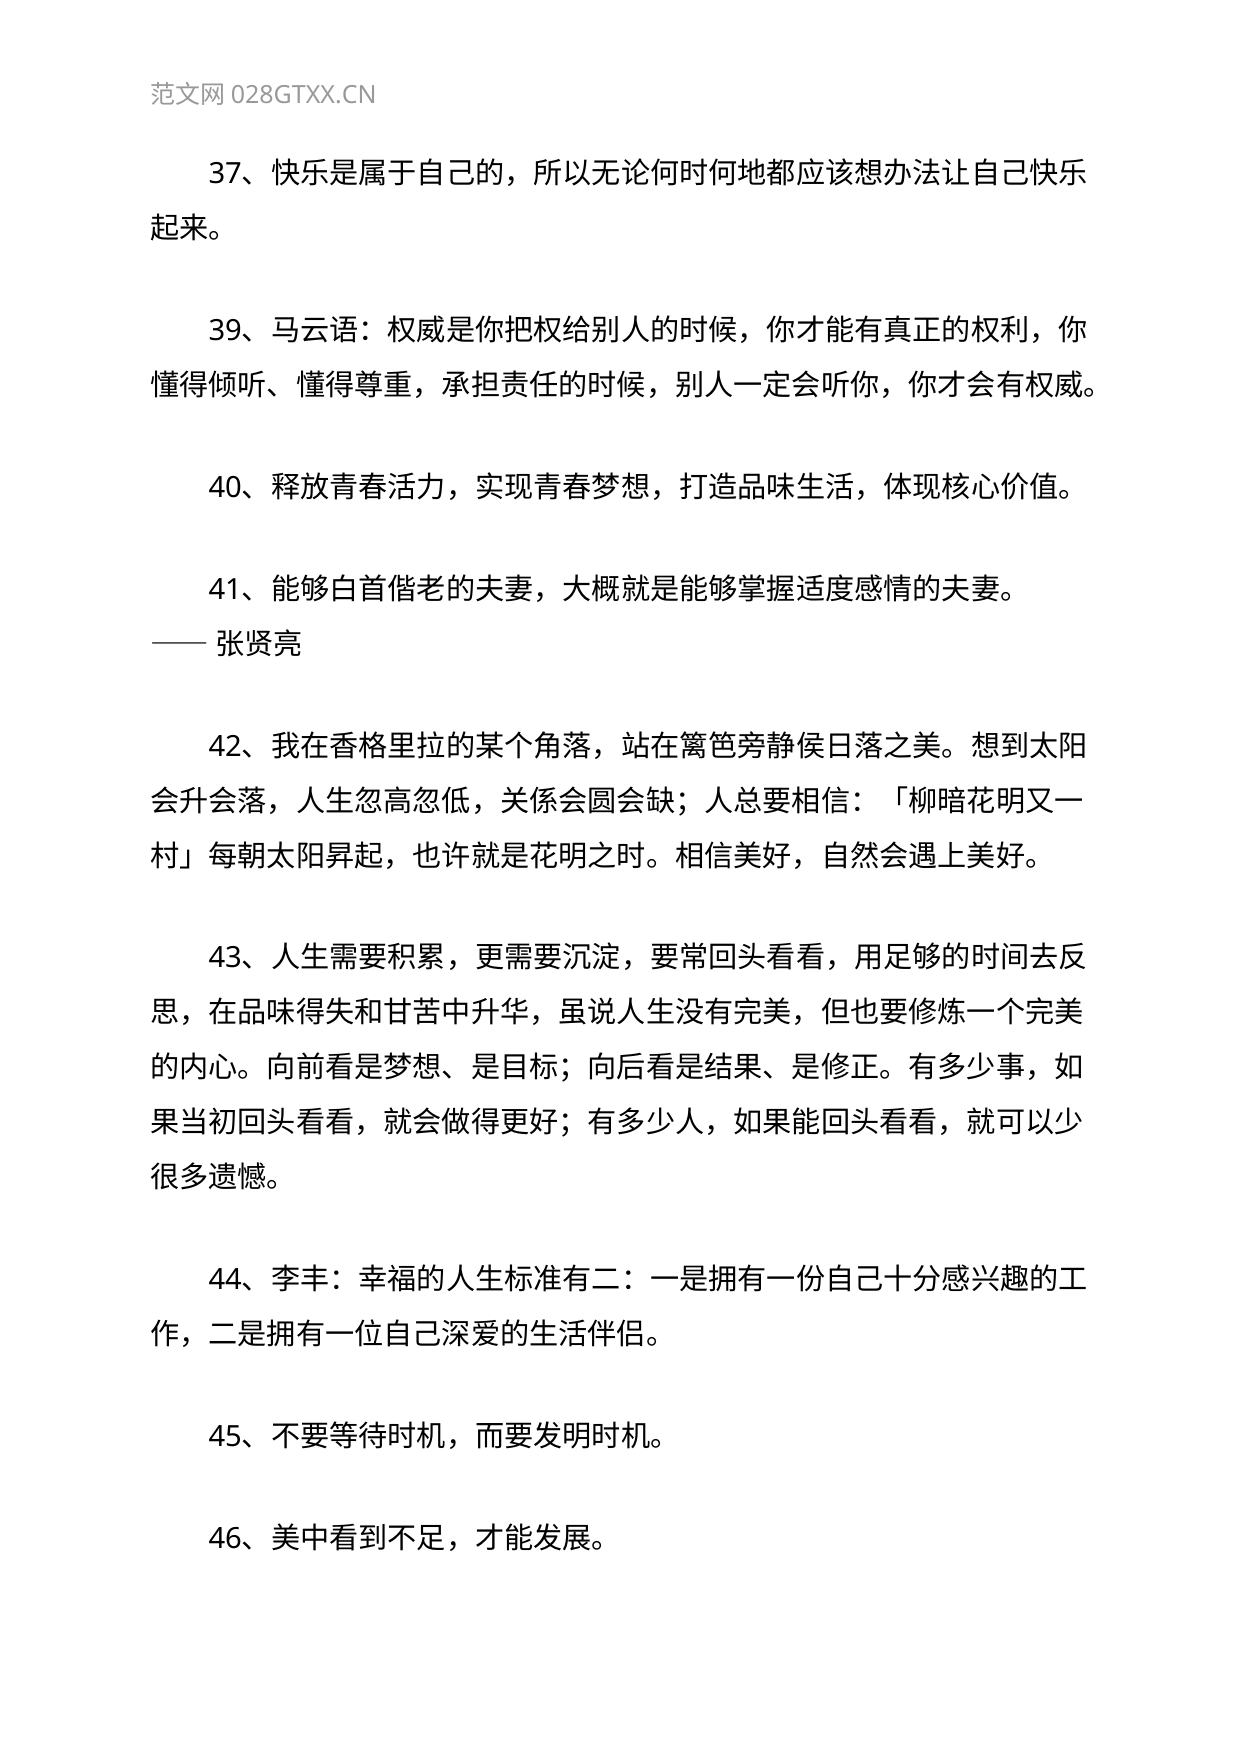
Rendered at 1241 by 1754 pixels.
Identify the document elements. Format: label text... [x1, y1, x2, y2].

text 42、我在香格里拉的某个角落，站在篱笆旁静侯日落之美。想到太阳会升会落，人生忽高忽低，关係会圆会缺；人总要相信：「柳暗花明又一村」每朝太阳昇起，也许就是花明之时。相信美好，自然会遇上美好。 [150, 722, 1090, 874]
text 44、李丰：幸福的人生标准有二：一是拥有一份自己十分感兴趣的工作，二是拥有一位自己深爱的生活伴侣。 [150, 1255, 1090, 1353]
text 41、能够白首偕老的夫妻，大概就是能够掌握适度感情的夫妻。 —— 张贤亮 [150, 566, 1090, 663]
text 46、美中看到不足，才能发展。 [150, 1514, 1090, 1557]
text 45、不要等待时机，而要发明时机。 [150, 1412, 1090, 1454]
text 39、马云语：权威是你把权给别人的时候，你才能有真正的权利，你懂得倾听、懂得尊重，承担责任的时候，别人一定会听你，你才会有权威。 [150, 307, 1090, 404]
text 40、释放青春活力，实现青春梦想，打造品味生活，体现核心价值。 [150, 463, 1090, 506]
text 37、快乐是属于自己的，所以无论何时何地都应该想办法让自己快乐起来。 [150, 150, 1090, 247]
text 43、人生需要积累，更需要沉淀，要常回头看看，用足够的时间去反思，在品味得失和甘苦中升华，虽说人生没有完美，但也要修炼一个完美的内心。向前看是梦想、是目标；向后看是结果、是修正。有多少事，如果当初回头看看，就会做得更好；有多少人，如果能回头看看，就可以少很多遗憾。 [150, 934, 1090, 1196]
